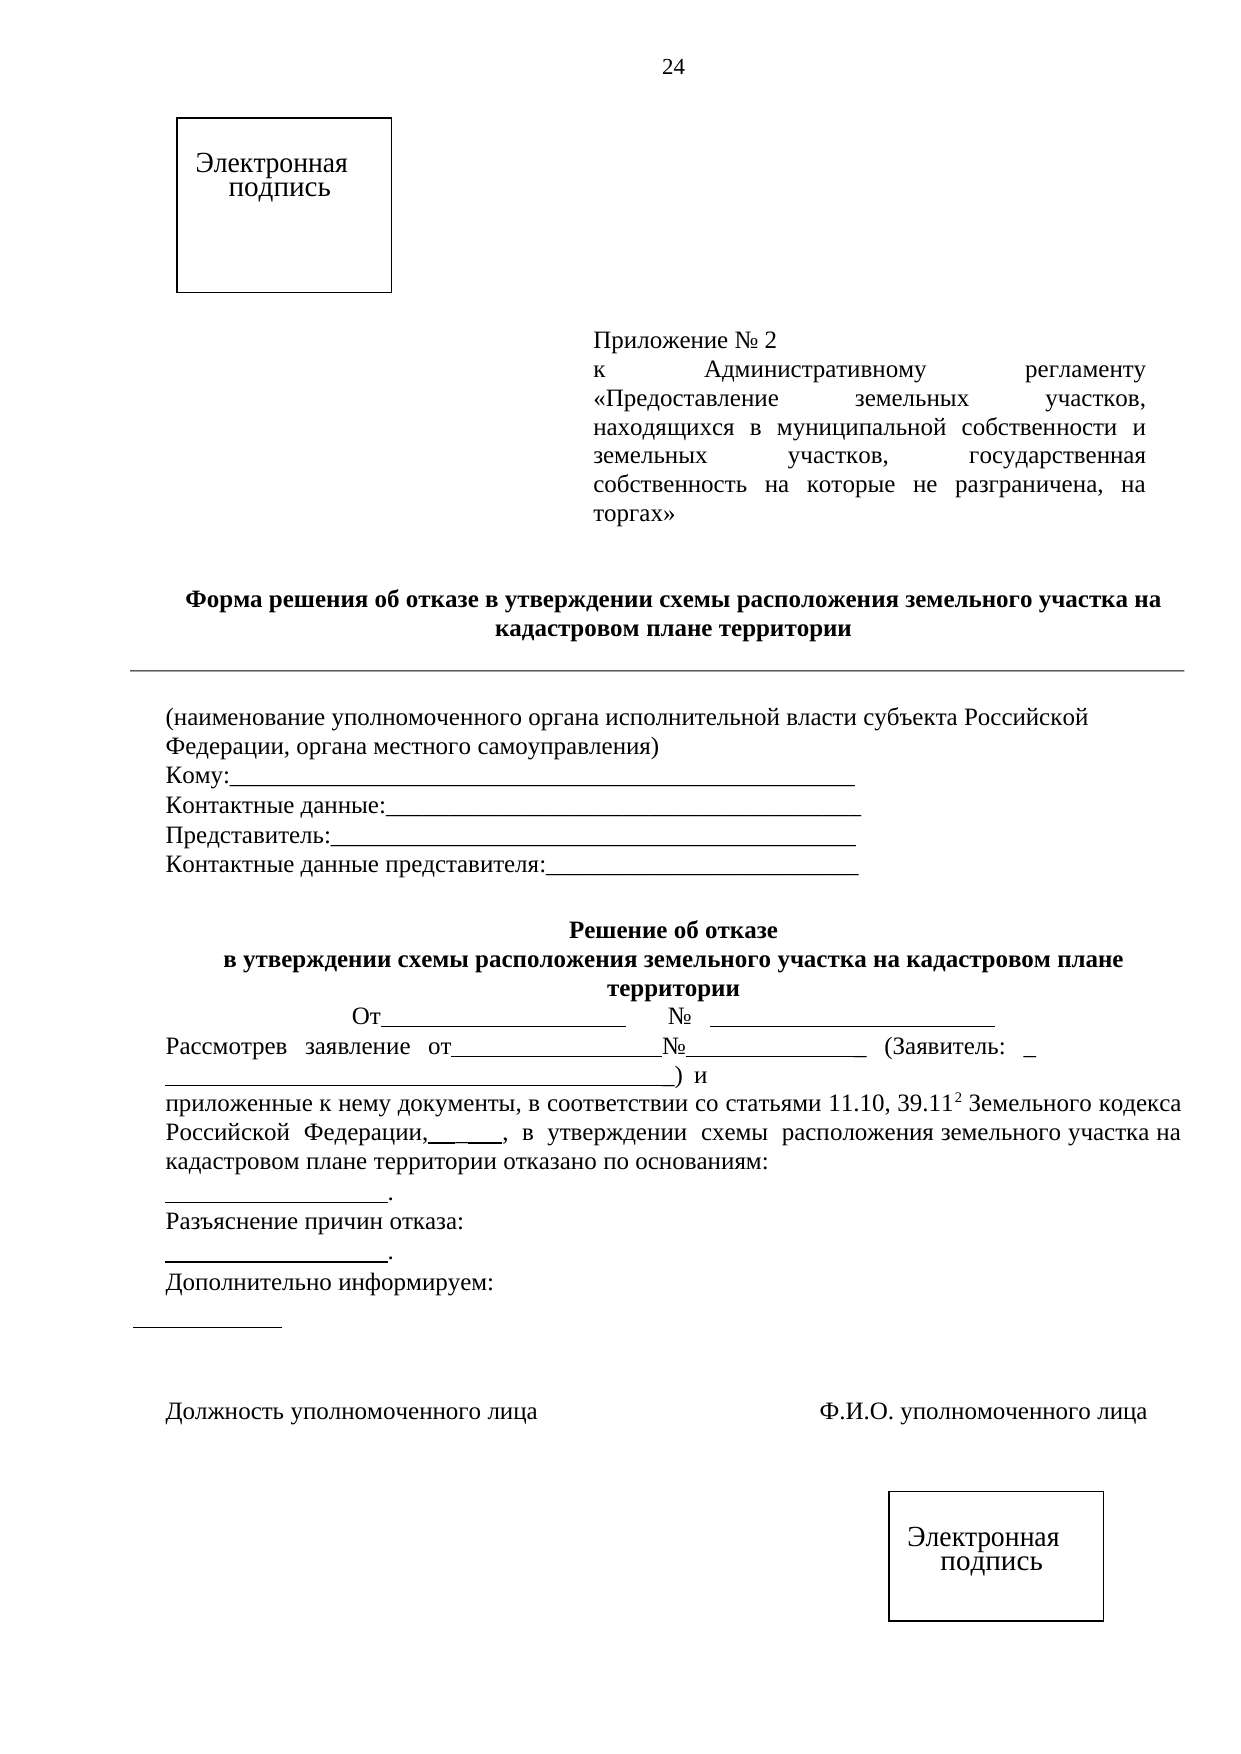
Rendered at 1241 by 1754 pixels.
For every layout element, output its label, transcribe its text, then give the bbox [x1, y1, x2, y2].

text (наименование уполномоченного органа исполнительной власти субъекта Российской Федерации, органа местного самоуправления) [165, 702, 1181, 759]
text От № [165, 1002, 1181, 1030]
text Рассмотрев заявление от № _ (Заявитель: _ _) и [165, 1031, 1181, 1088]
text Кому:__________________________________________________ [165, 761, 1181, 789]
text Контактные данные:______________________________________ [165, 790, 1181, 819]
text . [165, 1235, 1181, 1266]
text Представитель:__________________________________________ [165, 820, 1181, 849]
text Решение об отказе [165, 916, 1181, 944]
text Дополнительно информируем: [165, 1266, 1181, 1297]
text Форма решения об отказе в утверждении схемы расположения земельного участка на кадастровом плане территории [165, 584, 1181, 642]
text Должность уполномоченного лица Ф.И.О. уполномоченного лица [165, 1396, 1181, 1424]
text в утверждении схемы расположения земельного участка на кадастровом плане территории [165, 944, 1181, 1002]
text Контактные данные представителя:_________________________ [165, 849, 1181, 877]
text . [165, 1177, 1181, 1205]
table_header Приложение № 2 к Административному регламенту «Предоставление земельных участков, находящихся в муниципальной собственности и земельных участков, государственная собственность на которые не разграничена, на торгах» [582, 325, 1157, 555]
text приложенные к нему документы, в соответствии со статьями 11.10, 39.112 Земельного кодекса Российской Федерации, _ , в утверждении схемы расположения земельного участка на кадастровом плане территории отказано по основаниям: [165, 1088, 1181, 1175]
text Разъяснение причин отказа: [165, 1206, 1181, 1235]
